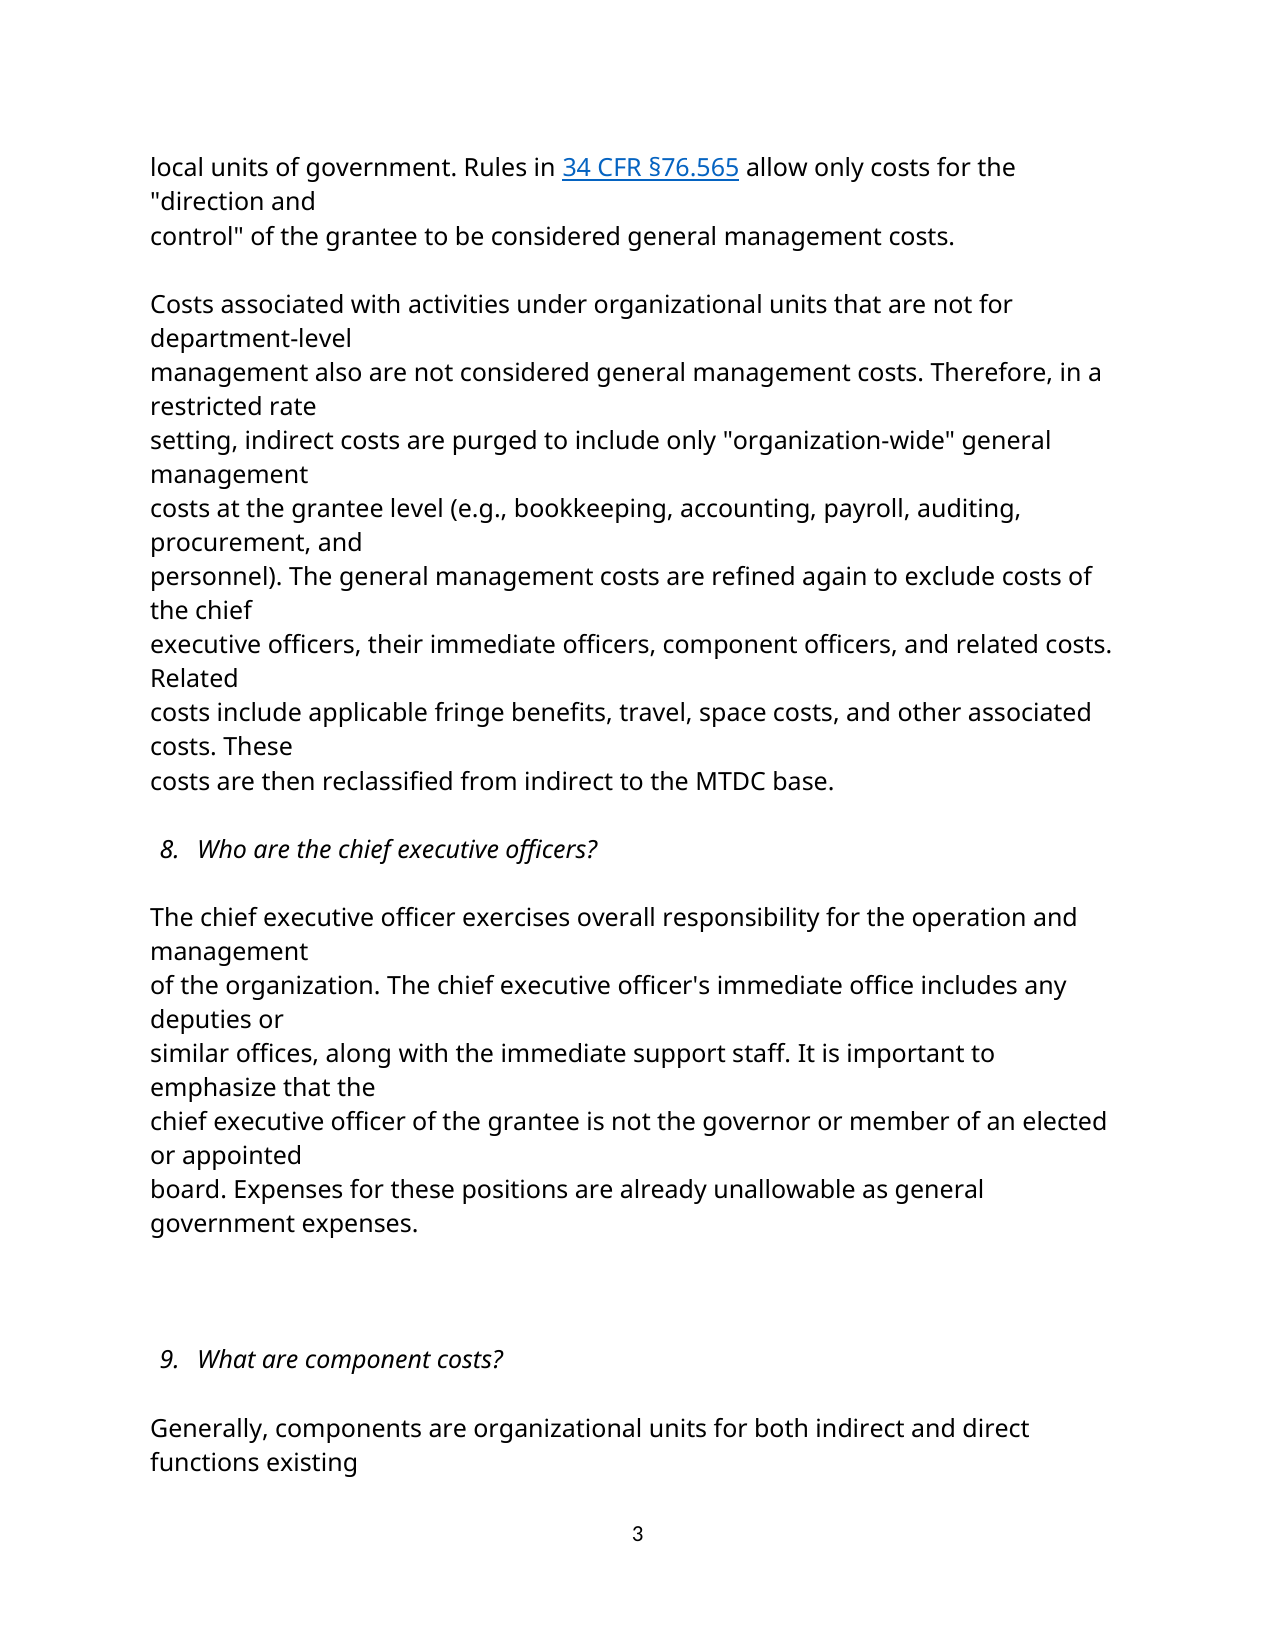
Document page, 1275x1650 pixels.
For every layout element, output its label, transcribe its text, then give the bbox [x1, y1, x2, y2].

list What are component costs? [159, 1342, 1125, 1376]
text executive officers, their immediate officers, component officers, and related costs. Related [150, 627, 1125, 695]
text board. Expenses for these positions are already unallowable as general government expenses. [150, 1172, 1125, 1240]
text costs are then reclassified from indirect to the MTDC base. [150, 763, 1125, 797]
text Costs associated with activities under organizational units that are not for department-level [150, 286, 1125, 354]
text costs include applicable fringe benefits, travel, space costs, and other associated costs. These [150, 695, 1125, 763]
text management also are not considered general management costs. Therefore, in a restricted rate [150, 354, 1125, 422]
text chief executive officer of the grantee is not the governor or member of an elected or appointed [150, 1104, 1125, 1172]
text The chief executive officer exercises overall responsibility for the operation and management [150, 899, 1125, 967]
text of the organization. The chief executive officer's immediate office includes any deputies or [150, 967, 1125, 1036]
text similar offices, along with the immediate support staff. It is important to emphasize that the [150, 1036, 1125, 1104]
text personnel). The general management costs are refined again to exclude costs of the chief [150, 559, 1125, 627]
text setting, indirect costs are purged to include only "organization-wide" general management [150, 422, 1125, 491]
text local units of government. Rules in 34 CFR §76.565 allow only costs for the "direction and [150, 150, 1125, 218]
list Who are the chief executive officers? [159, 831, 1125, 865]
text control" of the grantee to be considered general management costs. [150, 218, 1125, 252]
text costs at the grantee level (e.g., bookkeeping, accounting, payroll, auditing, procurement, and [150, 491, 1125, 559]
text Generally, components are organizational units for both indirect and direct functions existing [150, 1410, 1125, 1478]
